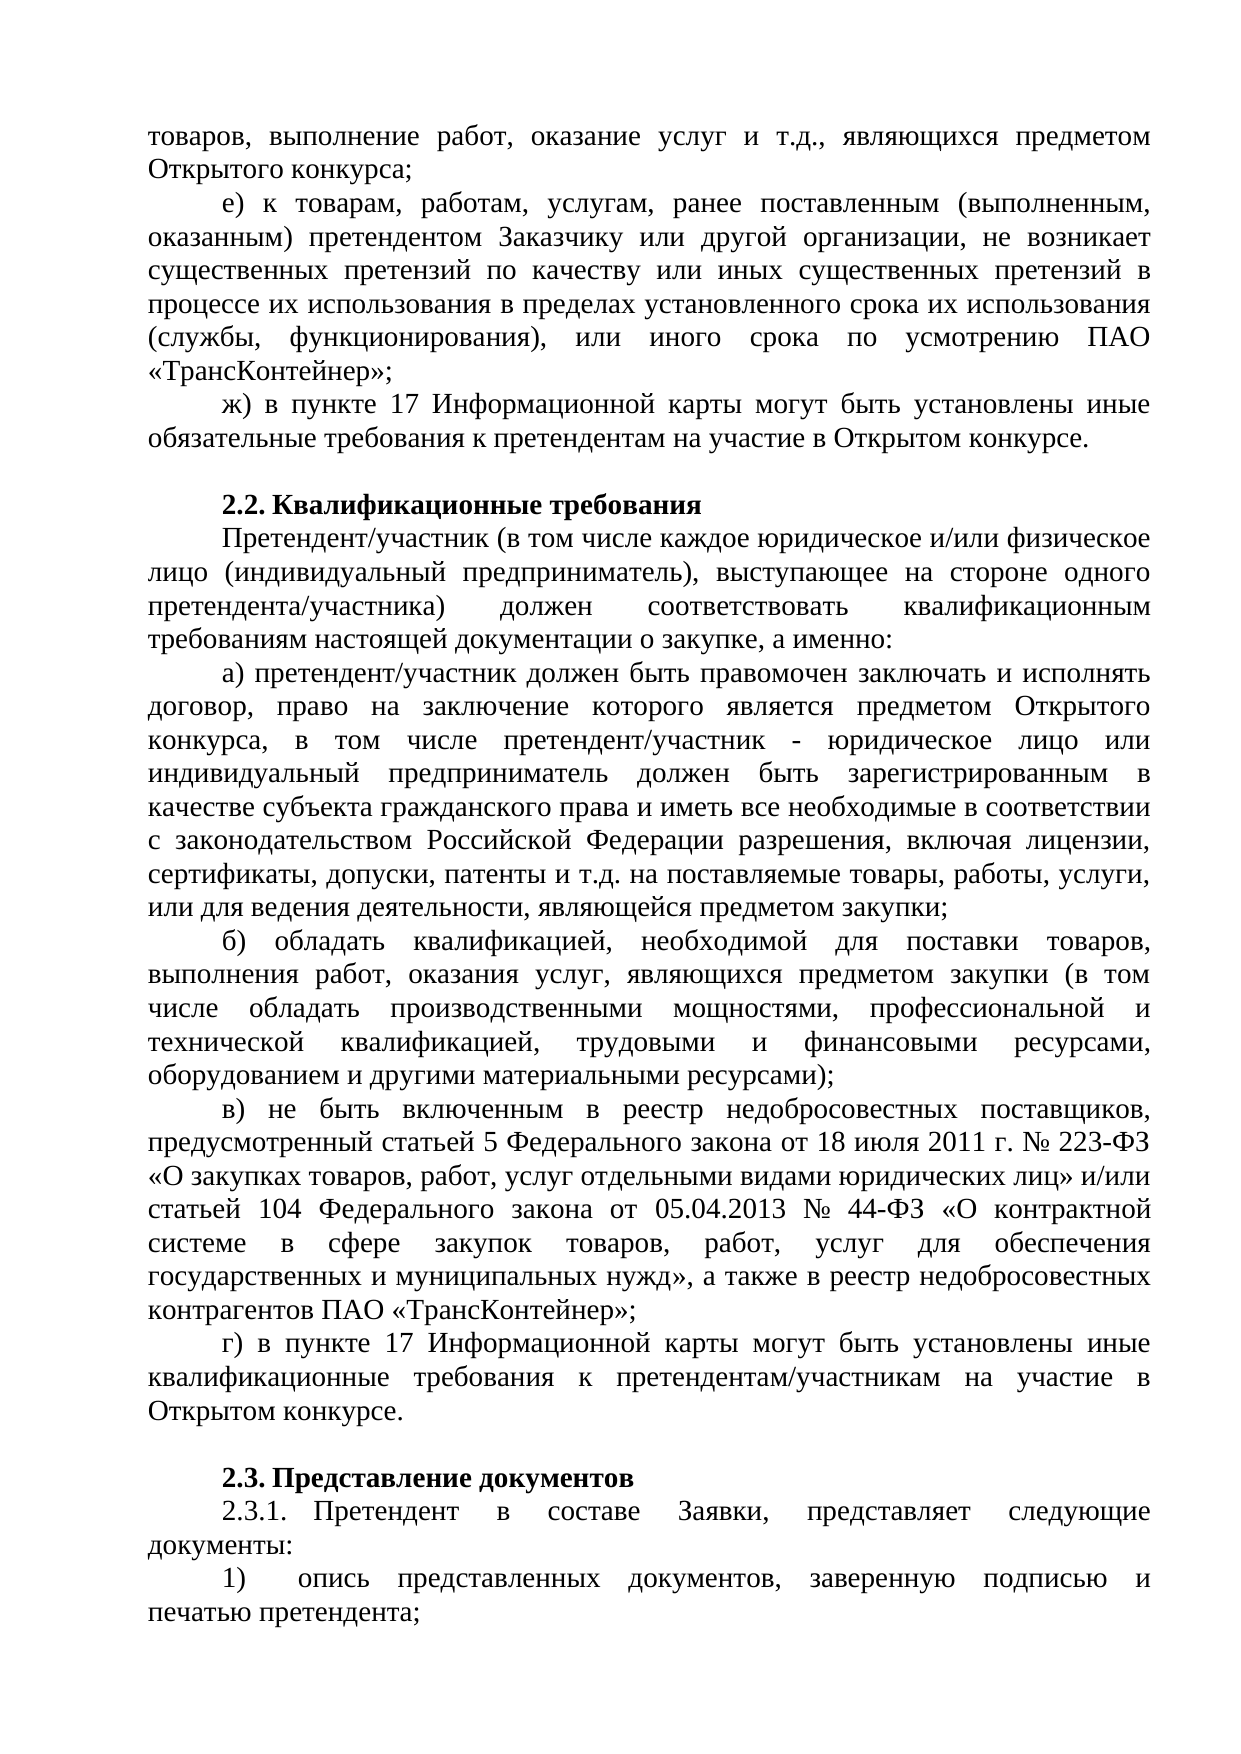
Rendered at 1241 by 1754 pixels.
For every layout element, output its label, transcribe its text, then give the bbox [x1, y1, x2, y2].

list Представление документов [148, 1460, 1152, 1493]
text е) к товарам, работам, услугам, ранее поставленным (выполненным, оказанным) претендентом Заказчику или другой организации, не возникает существенных претензий по качеству или иных существенных претензий в процессе их использования в пределах установленного срока их использования (службы, функционирования), или иного срока по усмотрению ПАО «ТрансКонтейнер»; [148, 185, 1152, 386]
text ж) в пункте 17 Информационной карты могут быть установлены иные обязательные требования к претендентам на участие в Открытом конкурсе. [148, 386, 1152, 453]
list Квалификационные требования [148, 487, 1152, 521]
list опись представленных документов, заверенную подписью и печатью претендента; [148, 1560, 1152, 1627]
text в) не быть включенным в реестр недобросовестных поставщиков, предусмотренный статьей 5 Федерального закона от 18 июля 2011 г. № 223-ФЗ «О закупках товаров, работ, услуг отдельными видами юридических лиц» и/или статьей 104 Федерального закона от 05.04.2013 № 44-ФЗ «О контрактной системе в сфере закупок товаров, работ, услуг для обеспечения государственных и муниципальных нужд», а также в реестр недобросовестных контрагентов ПАО «ТрансКонтейнер»; [148, 1091, 1152, 1326]
text Претендент/участник (в том числе каждое юридическое и/или физическое лицо (индивидуальный предприниматель), выступающее на стороне одного претендента/участника) должен соответствовать квалификационным требованиям настоящей документации о закупке, а именно: [148, 521, 1152, 655]
list Претендент в составе Заявки, представляет следующие документы: [148, 1493, 1152, 1560]
text а) претендент/участник должен быть правомочен заключать и исполнять договор, право на заключение которого является предметом Открытого конкурса, в том числе претендент/участник - юридическое лицо или индивидуальный предприниматель должен быть зарегистрированным в качестве субъекта гражданского права и иметь все необходимые в соответствии с законодательством Российской Федерации разрешения, включая лицензии, сертификаты, допуски, патенты и т.д. на поставляемые товары, работы, услуги, или для ведения деятельности, являющейся предметом закупки; [148, 655, 1152, 923]
text г) в пункте 17 Информационной карты могут быть установлены иные квалификационные требования к претендентам/участникам на участие в Открытом конкурсе. [148, 1326, 1152, 1426]
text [148, 118, 1152, 185]
text б) обладать квалификацией, необходимой для поставки товаров, выполнения работ, оказания услуг, являющихся предметом закупки (в том числе обладать производственными мощностями, профессиональной и технической квалификацией, трудовыми и финансовыми ресурсами, оборудованием и другими материальными ресурсами); [148, 923, 1152, 1091]
